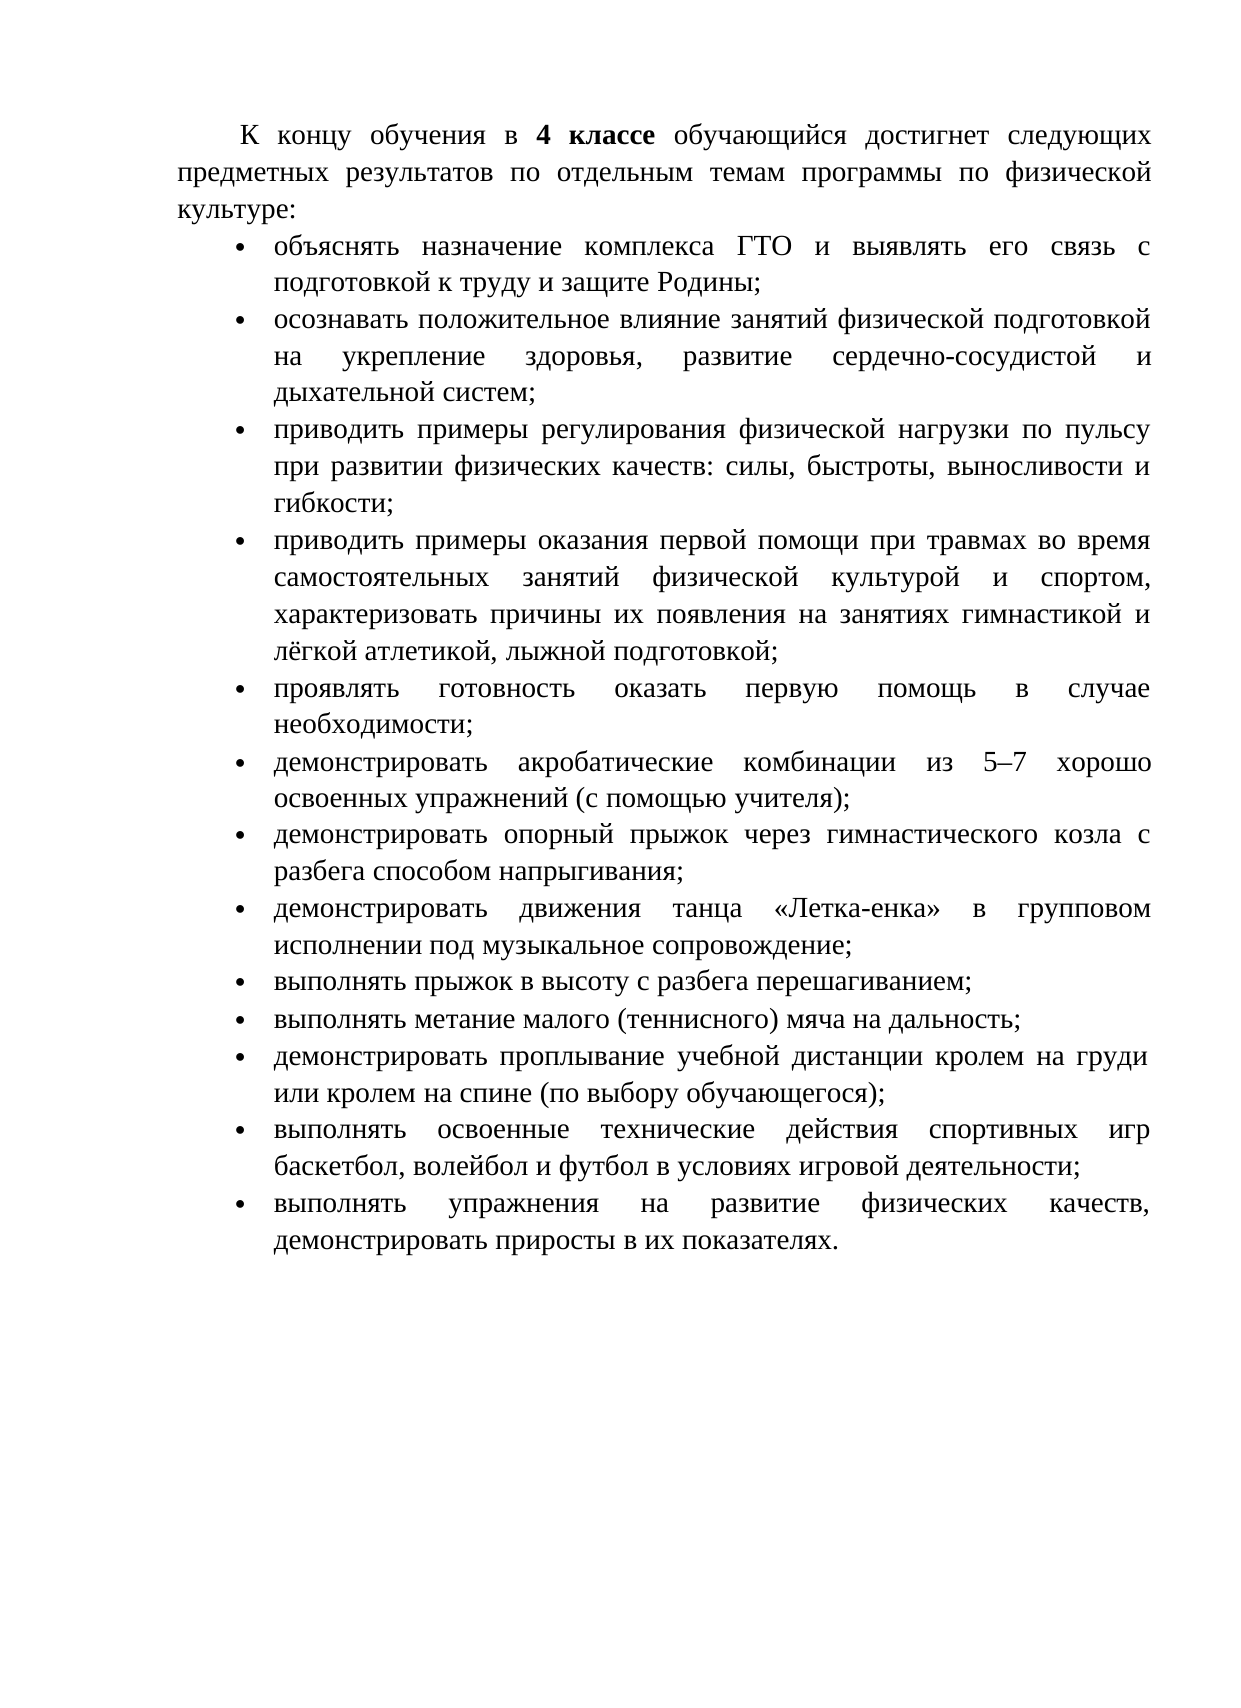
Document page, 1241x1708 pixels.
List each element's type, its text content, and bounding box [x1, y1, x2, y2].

text К концу обучения в 4 классе обучающийся достигнет следующих предметных результатов по отдельным темам программы по физической культуре: [177, 117, 1152, 224]
list выполнять прыжок в высоту с разбега перешагиванием; [236, 964, 1173, 997]
list демонстрировать проплывание учебной дистанции кролем на груди или кролем на спине (по выбору обучающегося); [236, 1038, 1151, 1108]
list осознавать положительное влияние занятий физической подготовкой на укрепление здоровья, развитие сердечно-сосудистой и дыхательной систем; [236, 301, 1152, 408]
list приводить примеры оказания первой помощи при травмах во время самостоятельных занятий физической культурой и спортом, характеризовать причины их появления на занятиях гимнастикой и лёгкой атлетикой, лыжной подготовкой; [236, 522, 1151, 666]
list выполнять освоенные технические действия спортивных игр баскетбол, волейбол и футбол в условиях игровой деятельности; [236, 1112, 1151, 1182]
list выполнять упражнения на развитие физических качеств, демонстрировать приросты в их показателях. [236, 1185, 1151, 1256]
list выполнять метание малого (теннисного) мяча на дальность; [236, 1001, 1173, 1034]
list приводить примеры регулирования физической нагрузки по пульсу при развитии физических качеств: силы, быстроты, выносливости и гибкости; [236, 412, 1151, 519]
list демонстрировать опорный прыжок через гимнастического козла с разбега способом напрыгивания; [236, 816, 1151, 887]
list объяснять назначение комплекса ГТО и выявлять его связь с подготовкой к труду и защите Родины; [236, 228, 1151, 298]
list демонстрировать движения танца «Летка-енка» в групповом исполнении под музыкальное сопровождение; [236, 890, 1151, 961]
list проявлять готовность оказать первую помощь в случае необходимости; [236, 670, 1151, 740]
list демонстрировать акробатические комбинации из 5–7 хорошо освоенных упражнений (с помощью учителя); [236, 744, 1152, 813]
